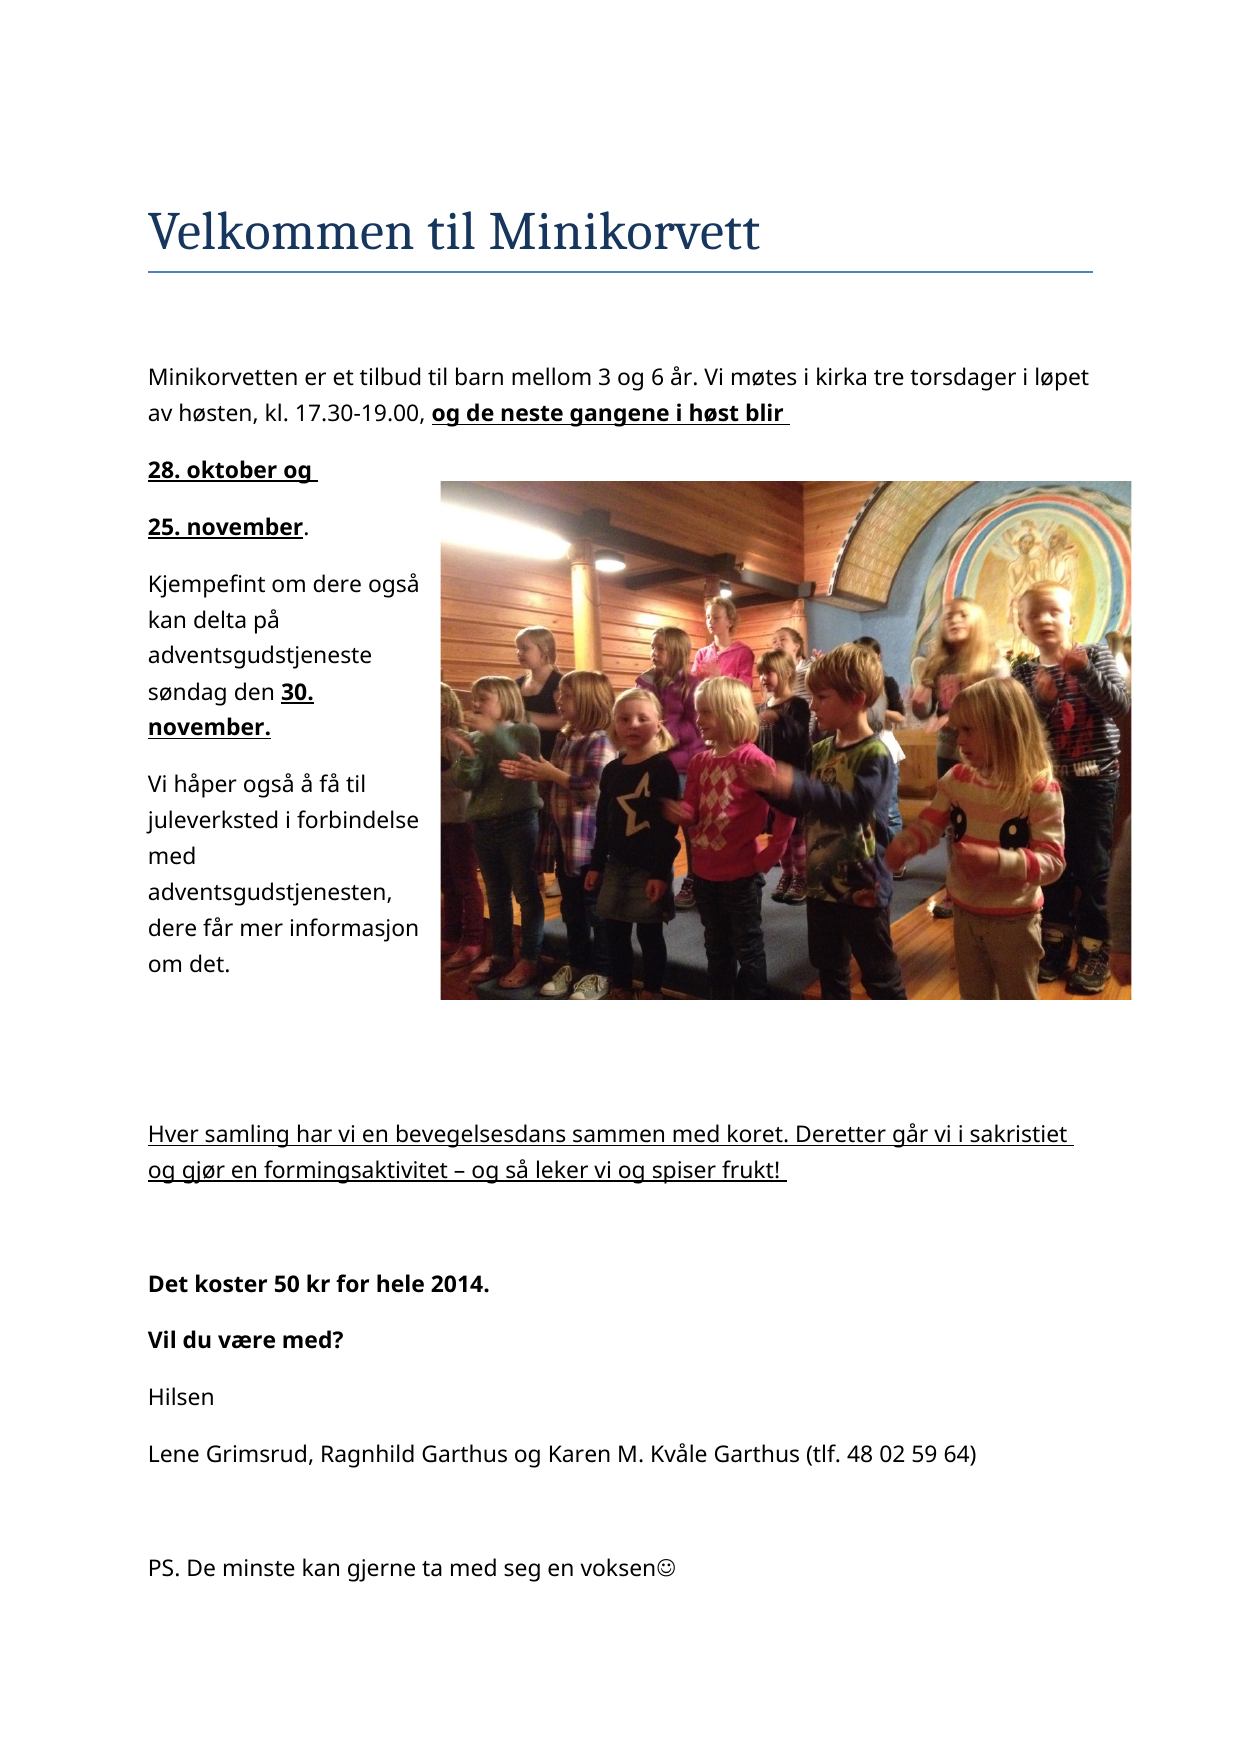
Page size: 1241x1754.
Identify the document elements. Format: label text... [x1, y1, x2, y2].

text Minikorvetten er et tilbud til barn mellom 3 og 6 år. Vi møtes i kirka tre torsdager i løpet av høsten, kl. 17.30-19.00, og de neste gangene i høst blir [148, 361, 1093, 428]
text 25. november. [148, 511, 440, 542]
text Det koster 50 kr for hele 2014. [148, 1268, 1093, 1299]
text Vil du være med? [148, 1324, 1093, 1356]
text Kjempefint om dere også kan delta på adventsgudstjeneste søndag den 30. november. [148, 568, 440, 743]
text Lene Grimsrud, Ragnhild Garthus og Karen M. Kvåle Garthus (tlf. 48 02 59 64) [148, 1438, 1093, 1469]
text Hver samling har vi en bevegelsesdans sammen med koret. Deretter går vi i sakristiet og gjør en formingsaktivitet – og så leker vi og spiser frukt! [148, 1118, 1093, 1185]
picture [440, 481, 1132, 1000]
text 28. oktober og [148, 454, 1093, 485]
text Hilsen [148, 1381, 1093, 1412]
text Vi håper også å få til juleverksted i forbindelse med adventsgudstjenesten, dere får mer informasjon om det. [148, 768, 440, 979]
title Velkommen til Minikorvett [148, 201, 1093, 271]
text PS. De minste kan gjerne ta med seg en voksen [148, 1551, 1093, 1583]
